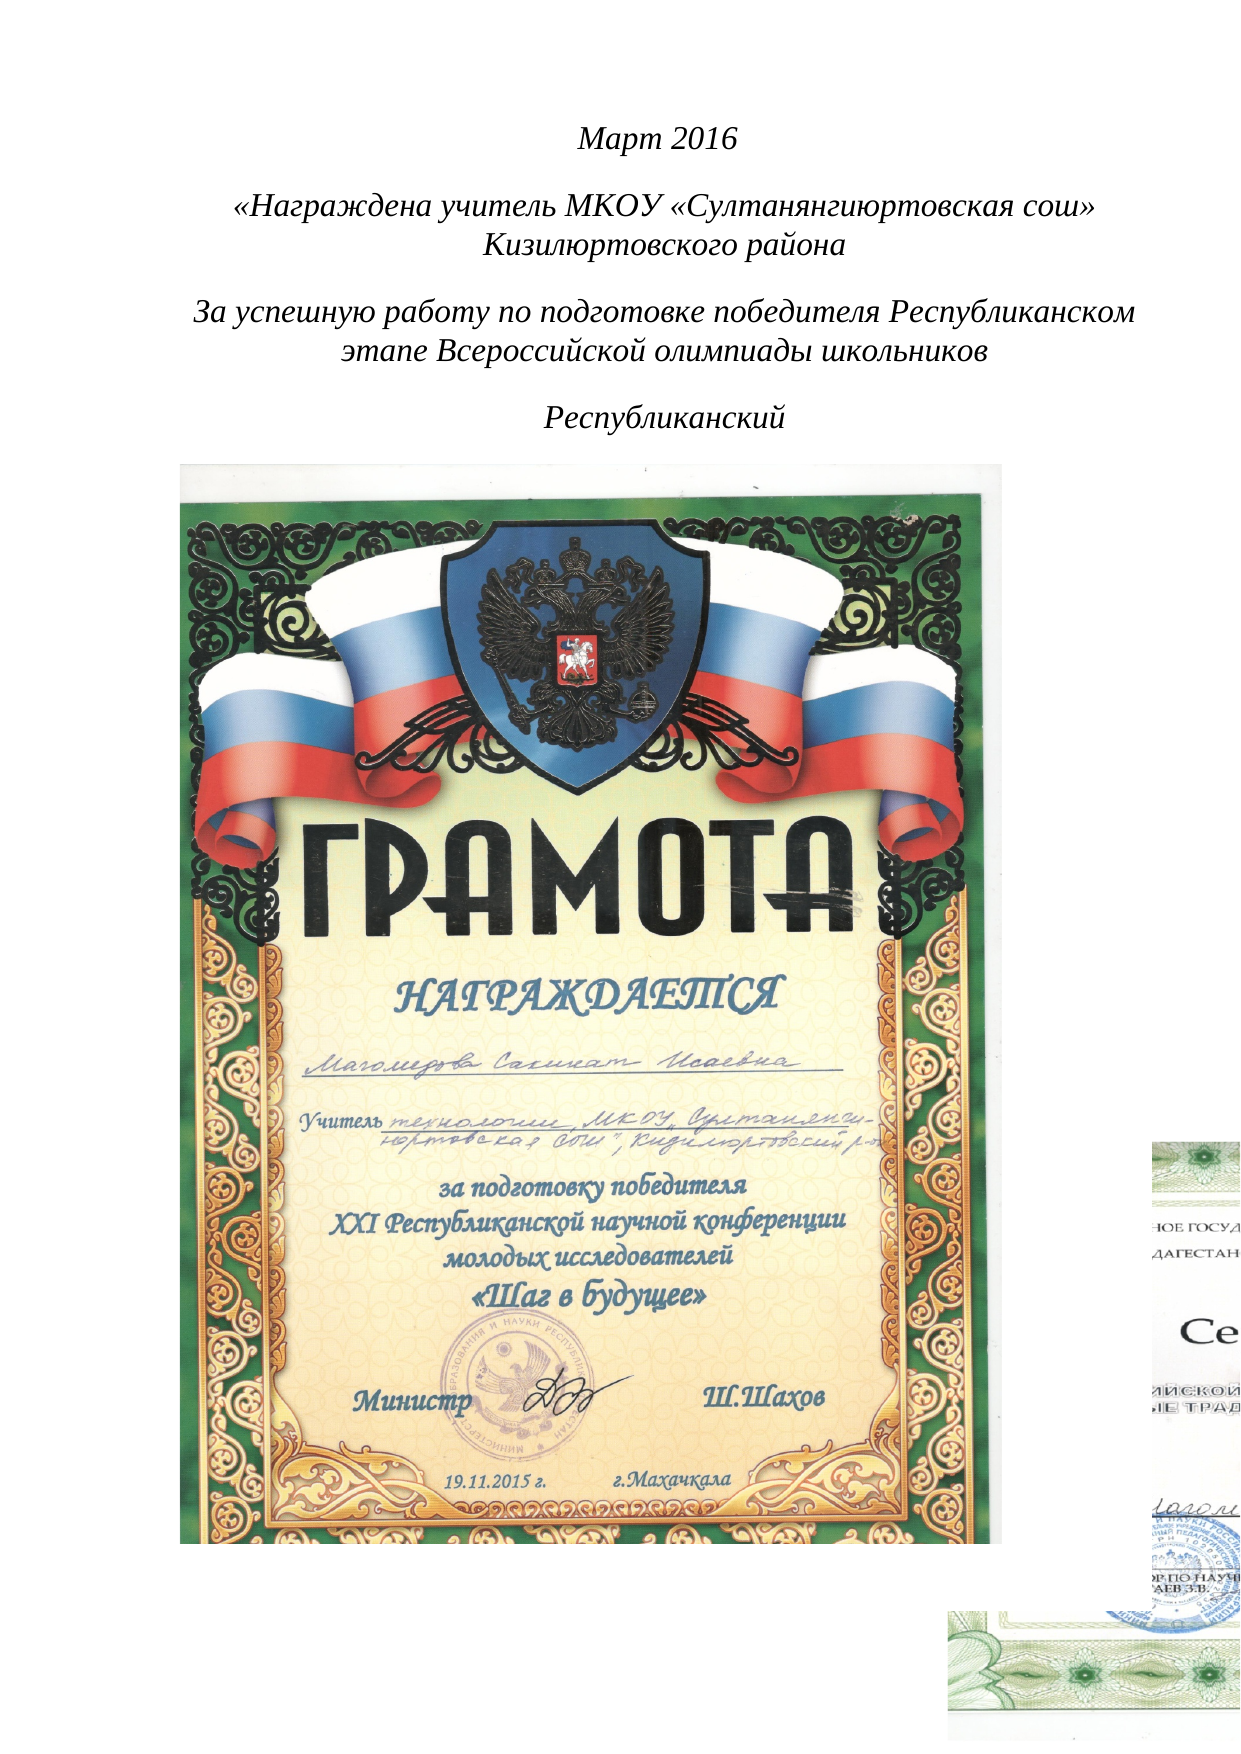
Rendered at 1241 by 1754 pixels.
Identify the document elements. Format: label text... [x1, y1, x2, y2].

picture [949, 1142, 1241, 1749]
text За успешную работу по подготовке победителя Республиканском этапе Всероссийской олимпиады школьников [177, 291, 1152, 368]
text Республиканский [177, 397, 1152, 436]
text Март 2016 [177, 118, 1152, 156]
picture [179, 464, 1014, 1542]
text «Награждена учитель МКОУ «Султанянгиюртовская сош» Кизилюртовского района [177, 186, 1152, 262]
